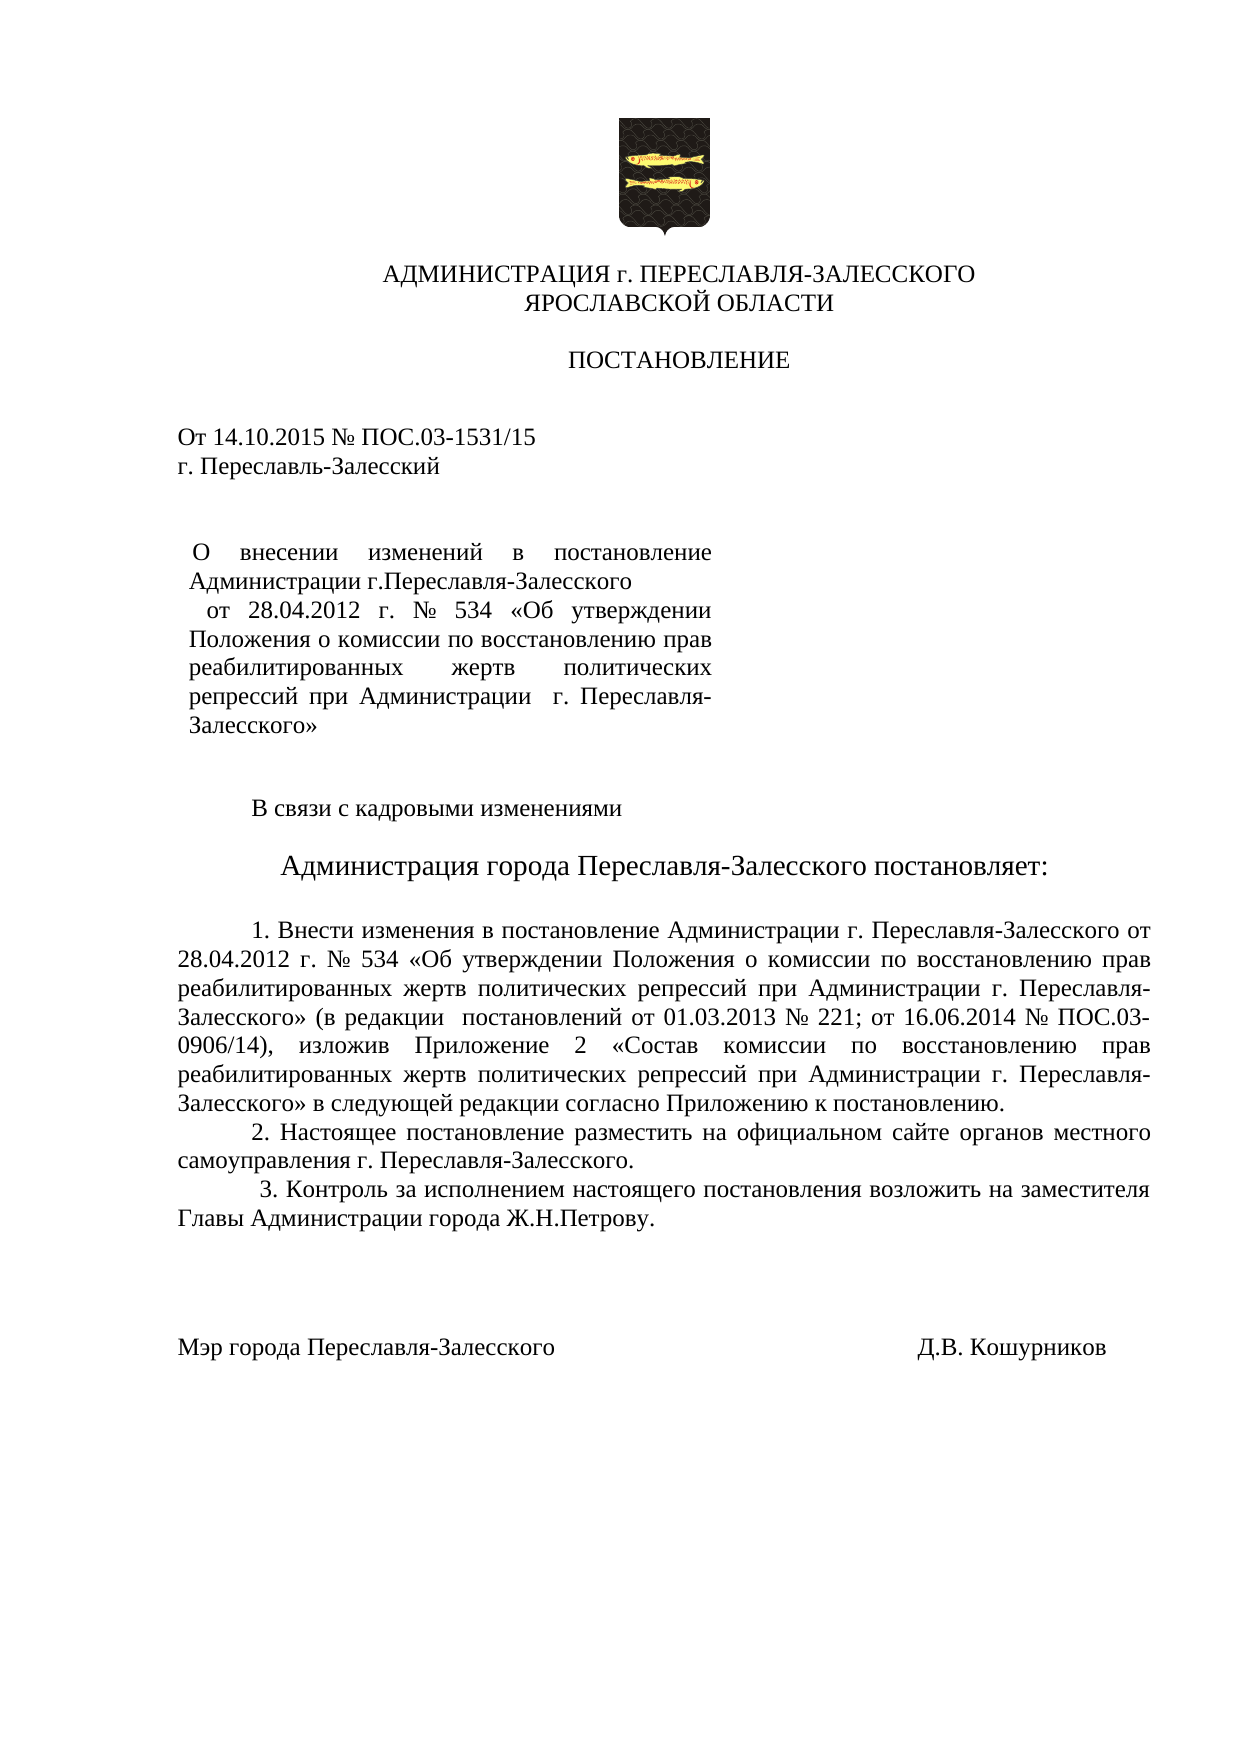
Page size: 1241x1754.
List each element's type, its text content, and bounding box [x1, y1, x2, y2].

text Администрация города Переславля-Залесского постановляет: [177, 848, 1152, 882]
text АДМИНИСТРАЦИЯ г. ПЕРЕСЛАВЛЯ-ЗАЛЕССКОГО [207, 259, 1152, 288]
text 2. Настоящее постановление разместить на официальном сайте органов местного самоуправления г. Переславля-Залесского. [177, 1117, 1152, 1174]
text ПОСТАНОВЛЕНИЕ [207, 346, 1152, 374]
text 1. Внести изменения в постановление Администрации г. Переславля-Залесского от 28.04.2012 г. № 534 «Об утверждении Положения о комиссии по восстановлению прав реабилитированных жертв политических репрессий при Администрации г. Переславля-Залесского» (в редакции постановлений от 01.03.2013 № 221; от 16.06.2014 № ПОС.03-0906/14), изложив Приложение 2 «Состав комиссии по восстановлению прав реабилитированных жертв политических репрессий при Администрации г. Переславля-Залесского» в следующей редакции согласно Приложению к постановлению. [177, 915, 1152, 1117]
text От 14.10.2015 № ПОС.03-1531/15 [177, 422, 1152, 451]
table_header О внесении изменений в постановление Администрации г.Переславля-Залесского от 28.04.2012 г. № 534 «Об утверждении Положения о комиссии по восстановлению прав реабилитированных жертв политических репрессий при Администрации г. Переславля-Залесского» [177, 509, 723, 739]
text В связи с кадровыми изменениями [177, 793, 1152, 822]
text Мэр города Переславля-Залесского Д.В. Кошурников [177, 1332, 1152, 1361]
text г. Переславль-Залесский [177, 451, 1152, 480]
text ЯРОСЛАВСКОЙ ОБЛАСТИ [207, 288, 1152, 317]
text 3. Контроль за исполнением настоящего постановления возложить на заместителя Главы Администрации города Ж.Н.Петрову. [177, 1174, 1152, 1232]
